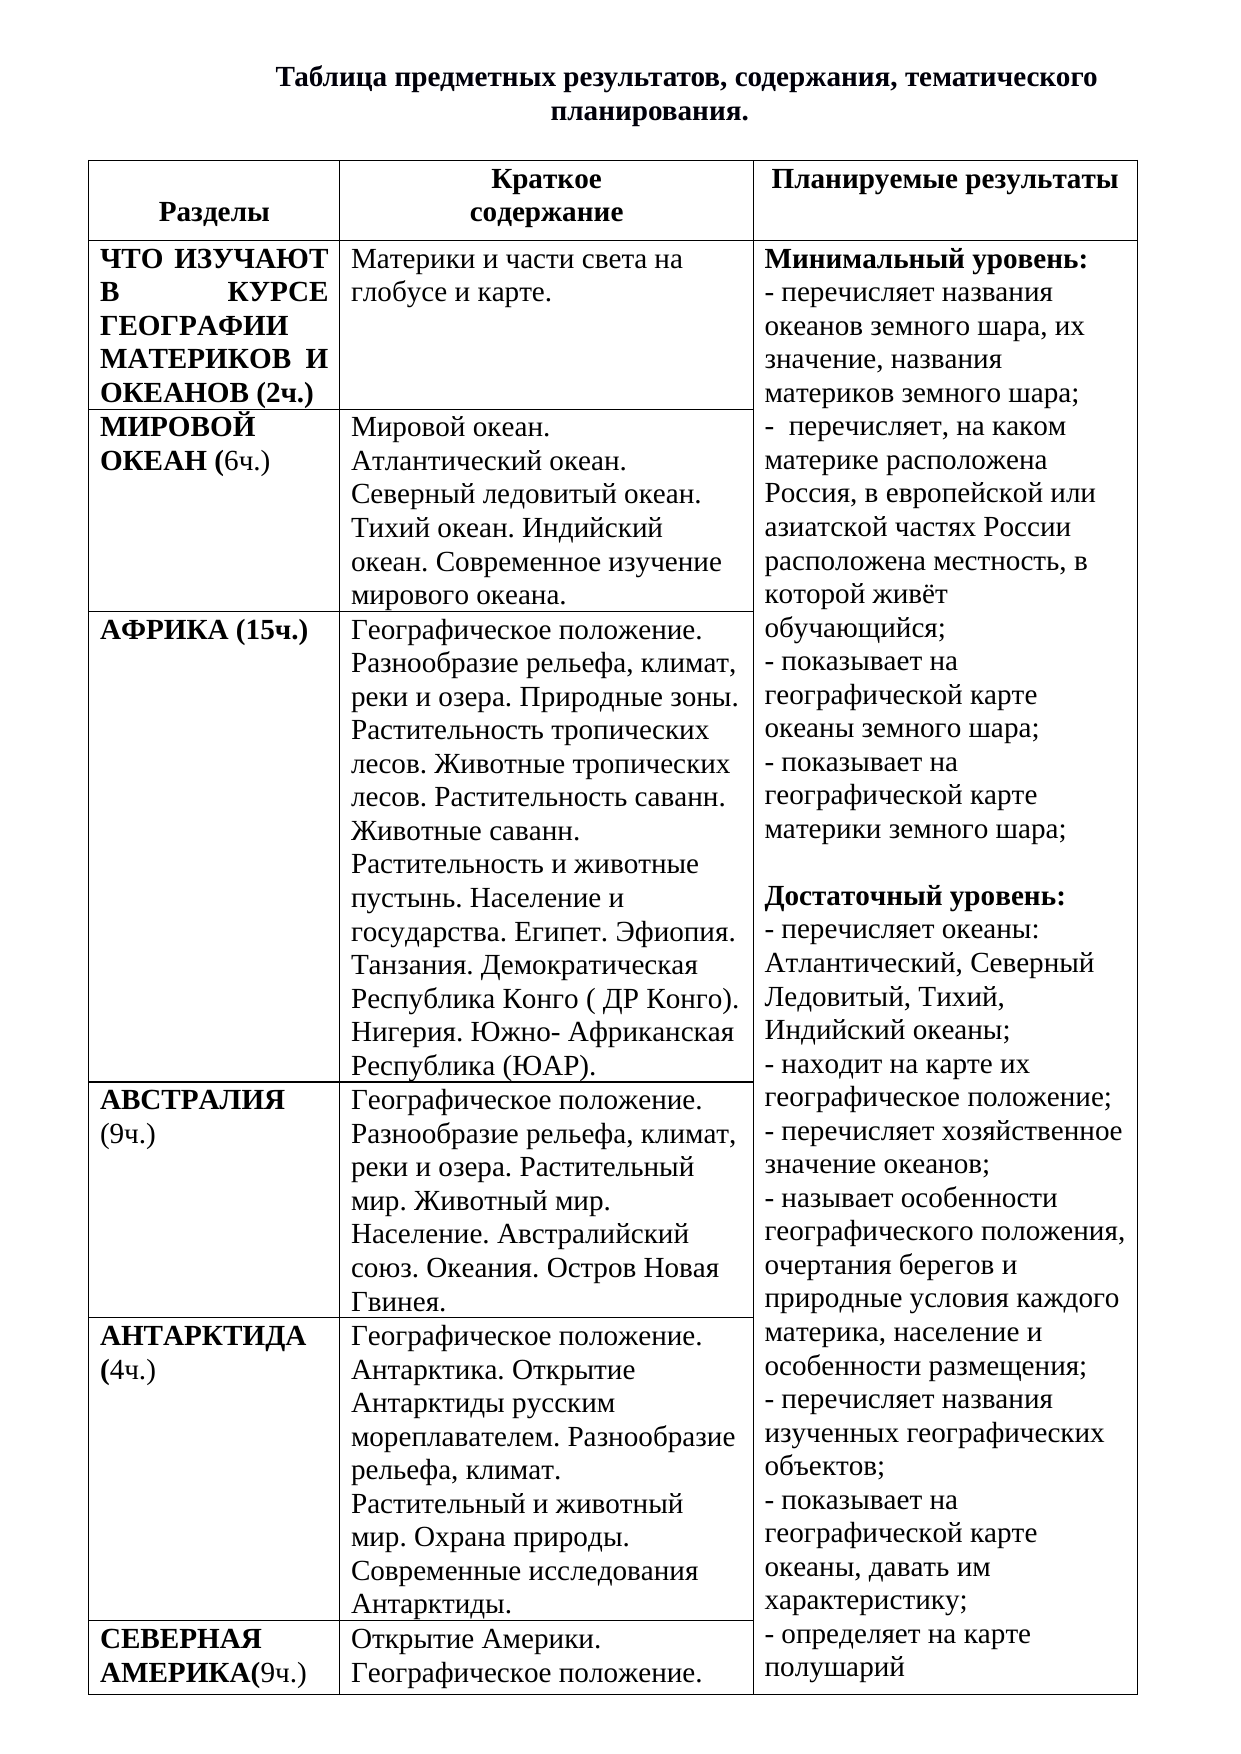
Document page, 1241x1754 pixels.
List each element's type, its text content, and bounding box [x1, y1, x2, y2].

table_cell МИРОВОЙ ОКЕАН (6ч.) [89, 410, 339, 611]
table_cell Минимальный уровень: - перечисляет названия океанов земного шара, их значение, названия материков земного шара; - перечисляет, на каком материке расположена Россия, в европейской или азиатской частях России расположена местность, в которой живёт обучающийся; - показывает на географической карте океаны земного шара; - показывает на географической карте материки земного шара; Достаточный уровень: - перечисляет океаны: Атлантический, Северный Ледовитый, Тихий, Индийский океаны; - находит на карте их географическое положение; - перечисляет хозяйственное значение океанов; - называет особенности географического положения, очертания берегов и природные условия каждого материка, население и особенности размещения; - перечисляет названия изученных географических объектов; - показывает на географической карте океаны, давать им характеристику; - определяет на карте полушарий географическое положение и очертания берегов каждого материка; - даёт элементарное описание природных условий всех материков, опираясь на карту и картины; - находит в периодической печати сведения об изученных государствах и показывает их на политической карте; - выполняет задания в «Рабочей тетради по географии материков и океанов» (1 часть) для 8 класса. Количество заданий и время заполнения определяет учитель с учётом индивидуальных особенностей учащихся; [754, 241, 1137, 1694]
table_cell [89, 1621, 339, 1694]
table_header Разделы [89, 161, 339, 240]
table_cell Материки и части света на глобусе и карте. [340, 241, 753, 408]
table_header Краткое содержание [340, 161, 753, 240]
table_cell АФРИКА (15ч.) [89, 612, 339, 1081]
table_cell АНТАРКТИДА (4ч.) [89, 1318, 339, 1620]
table_cell Мировой океан. Атлантический океан. Северный ледовитый океан. Тихий океан. Индийский океан. Современное изучение мирового океана. [340, 410, 753, 611]
text Таблица предметных результатов, содержания, тематического планирования. [118, 59, 550, 126]
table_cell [340, 1621, 753, 1694]
text Таблица предметных результатов, содержания, тематического планирования. [749, 59, 1181, 126]
table_cell ЧТО ИЗУЧАЮТ В КУРСЕ ГЕОГРАФИИ МАТЕРИКОВ И ОКЕАНОВ (2ч.) [89, 241, 339, 408]
table_header Планируемые результаты [754, 161, 1137, 240]
table_cell АВСТРАЛИЯ (9ч.) [89, 1083, 339, 1317]
table_cell Географическое положение. Разнообразие рельефа, климат, реки и озера. Природные зоны. Растительность тропических лесов. Животные тропических лесов. Растительность саванн. Животные саванн. Растительность и животные пустынь. Население и государства. Египет. Эфиопия. Танзания. Демократическая Республика Конго ( ДР Конго). Нигерия. Южно- Африканская Республика (ЮАР). [340, 612, 753, 1081]
table_cell Географическое положение. Антарктика. Открытие Антарктиды русским мореплавателем. Разнообразие рельефа, климат. Растительный и животный мир. Охрана природы. Современные исследования Антарктиды. [340, 1318, 753, 1620]
table_cell Географическое положение. Разнообразие рельефа, климат, реки и озера. Растительный мир. Животный мир. Население. Австралийский союз. Океания. Остров Новая Гвинея. [340, 1083, 753, 1317]
